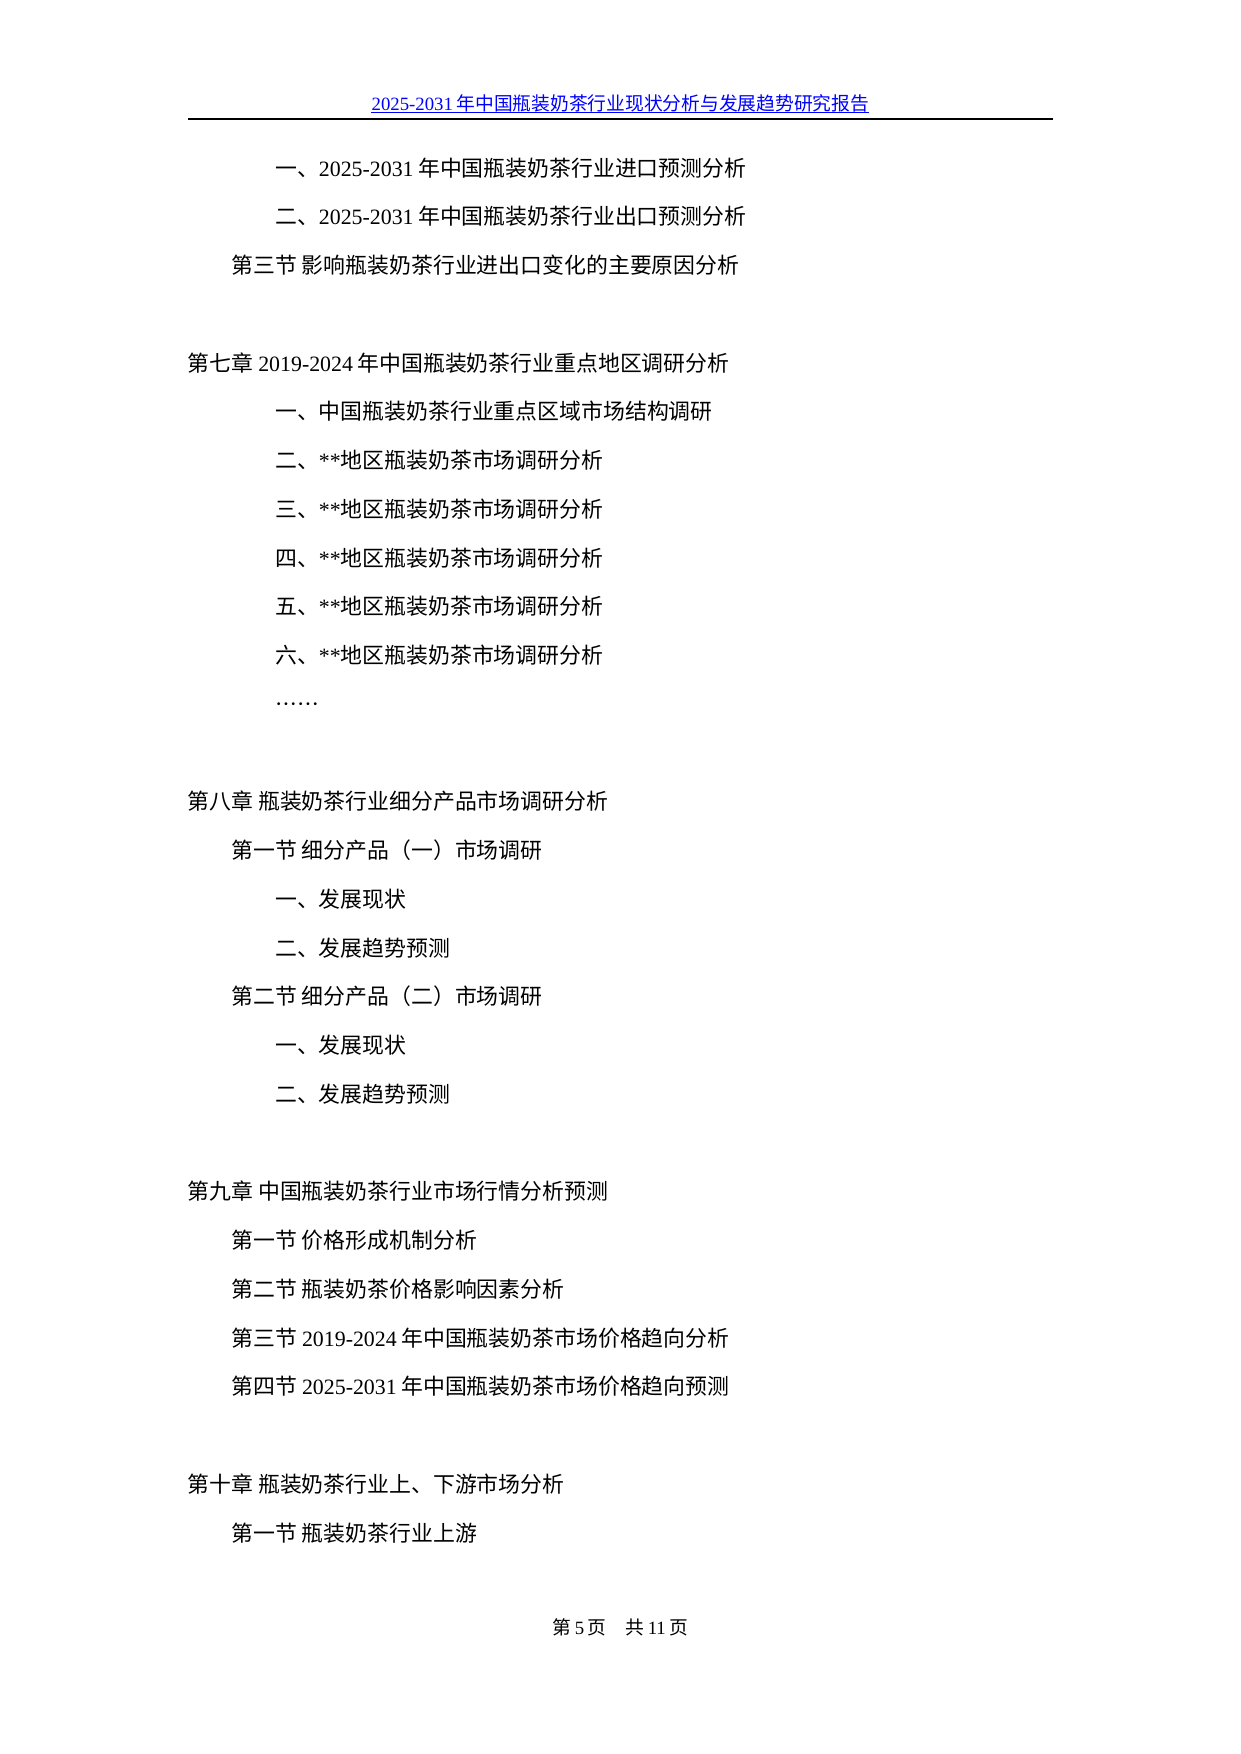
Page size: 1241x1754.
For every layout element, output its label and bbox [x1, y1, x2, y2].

text [187, 150, 1053, 1548]
